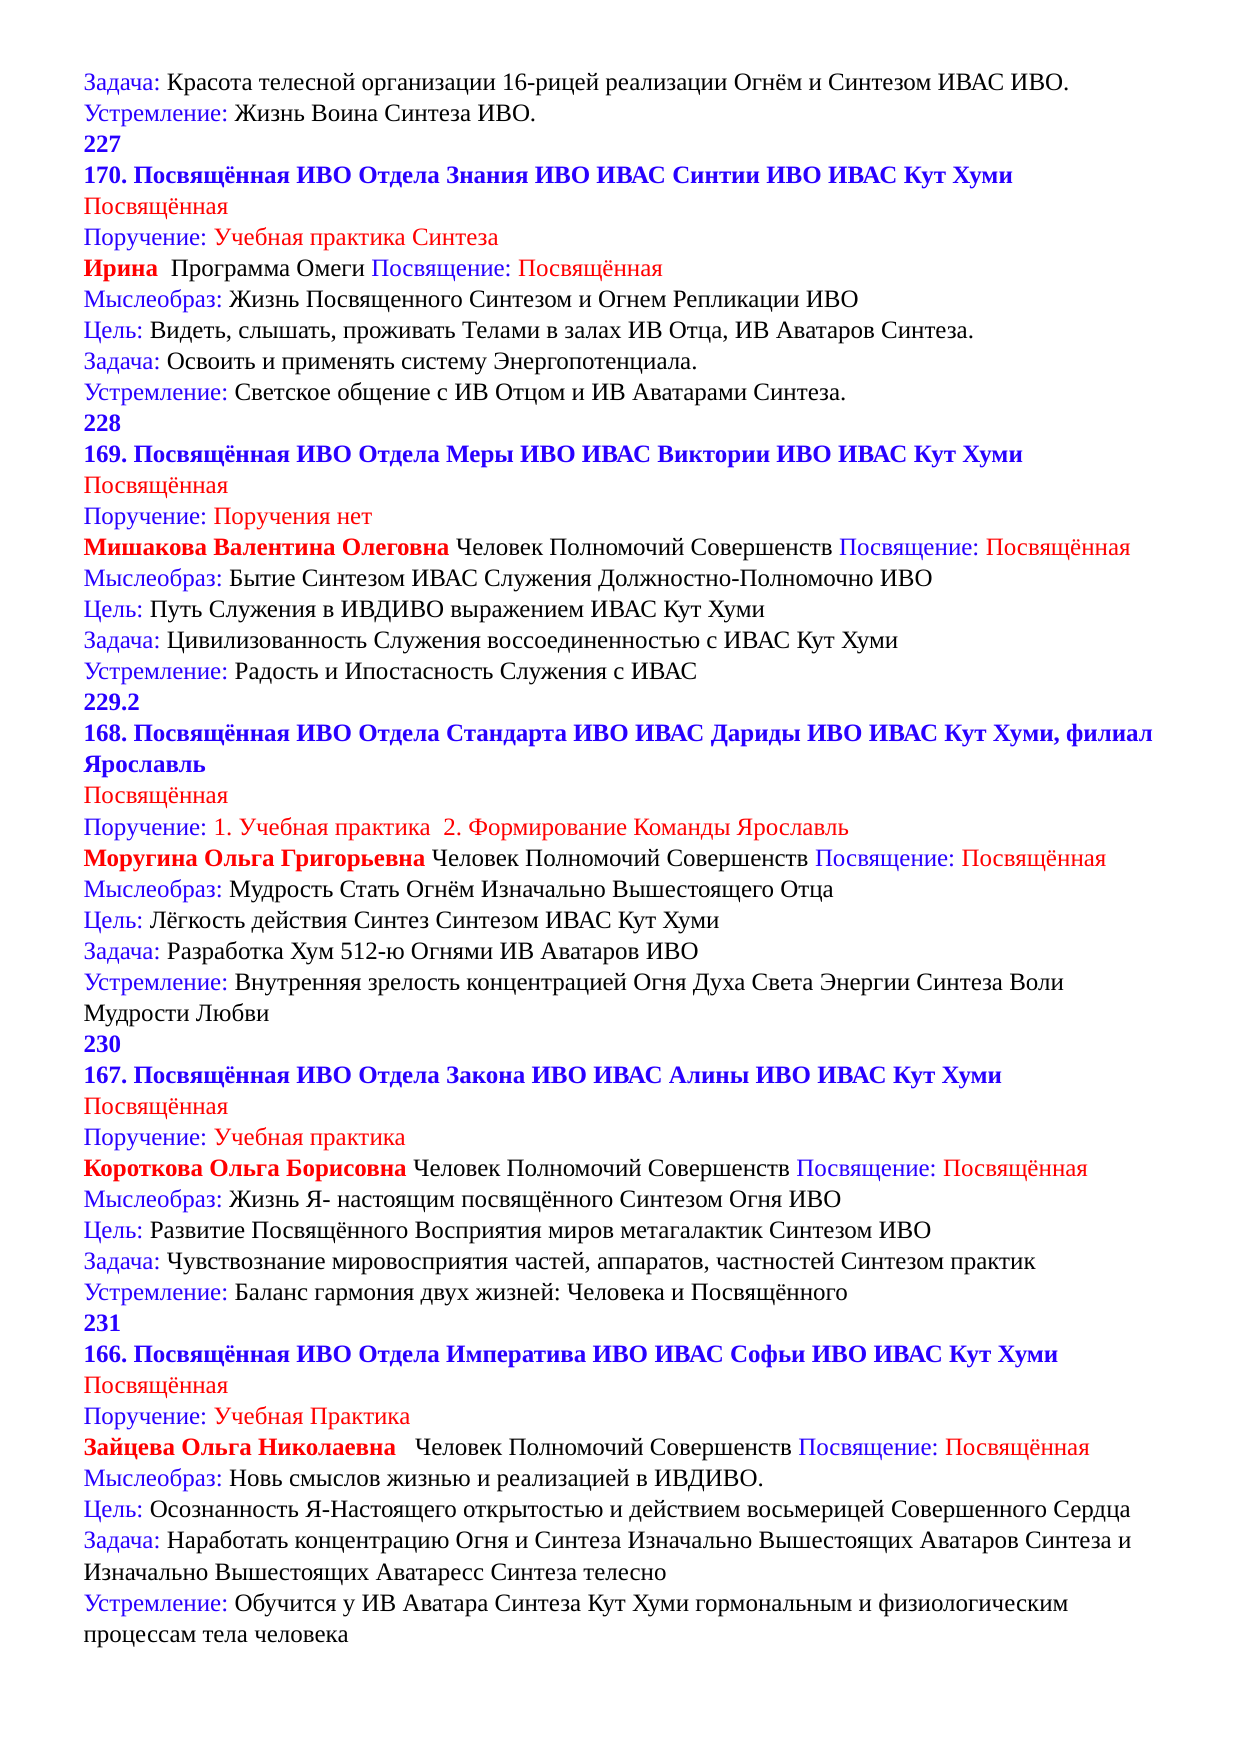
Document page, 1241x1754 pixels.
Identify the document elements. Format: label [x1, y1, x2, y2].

text [83, 67, 1157, 1647]
